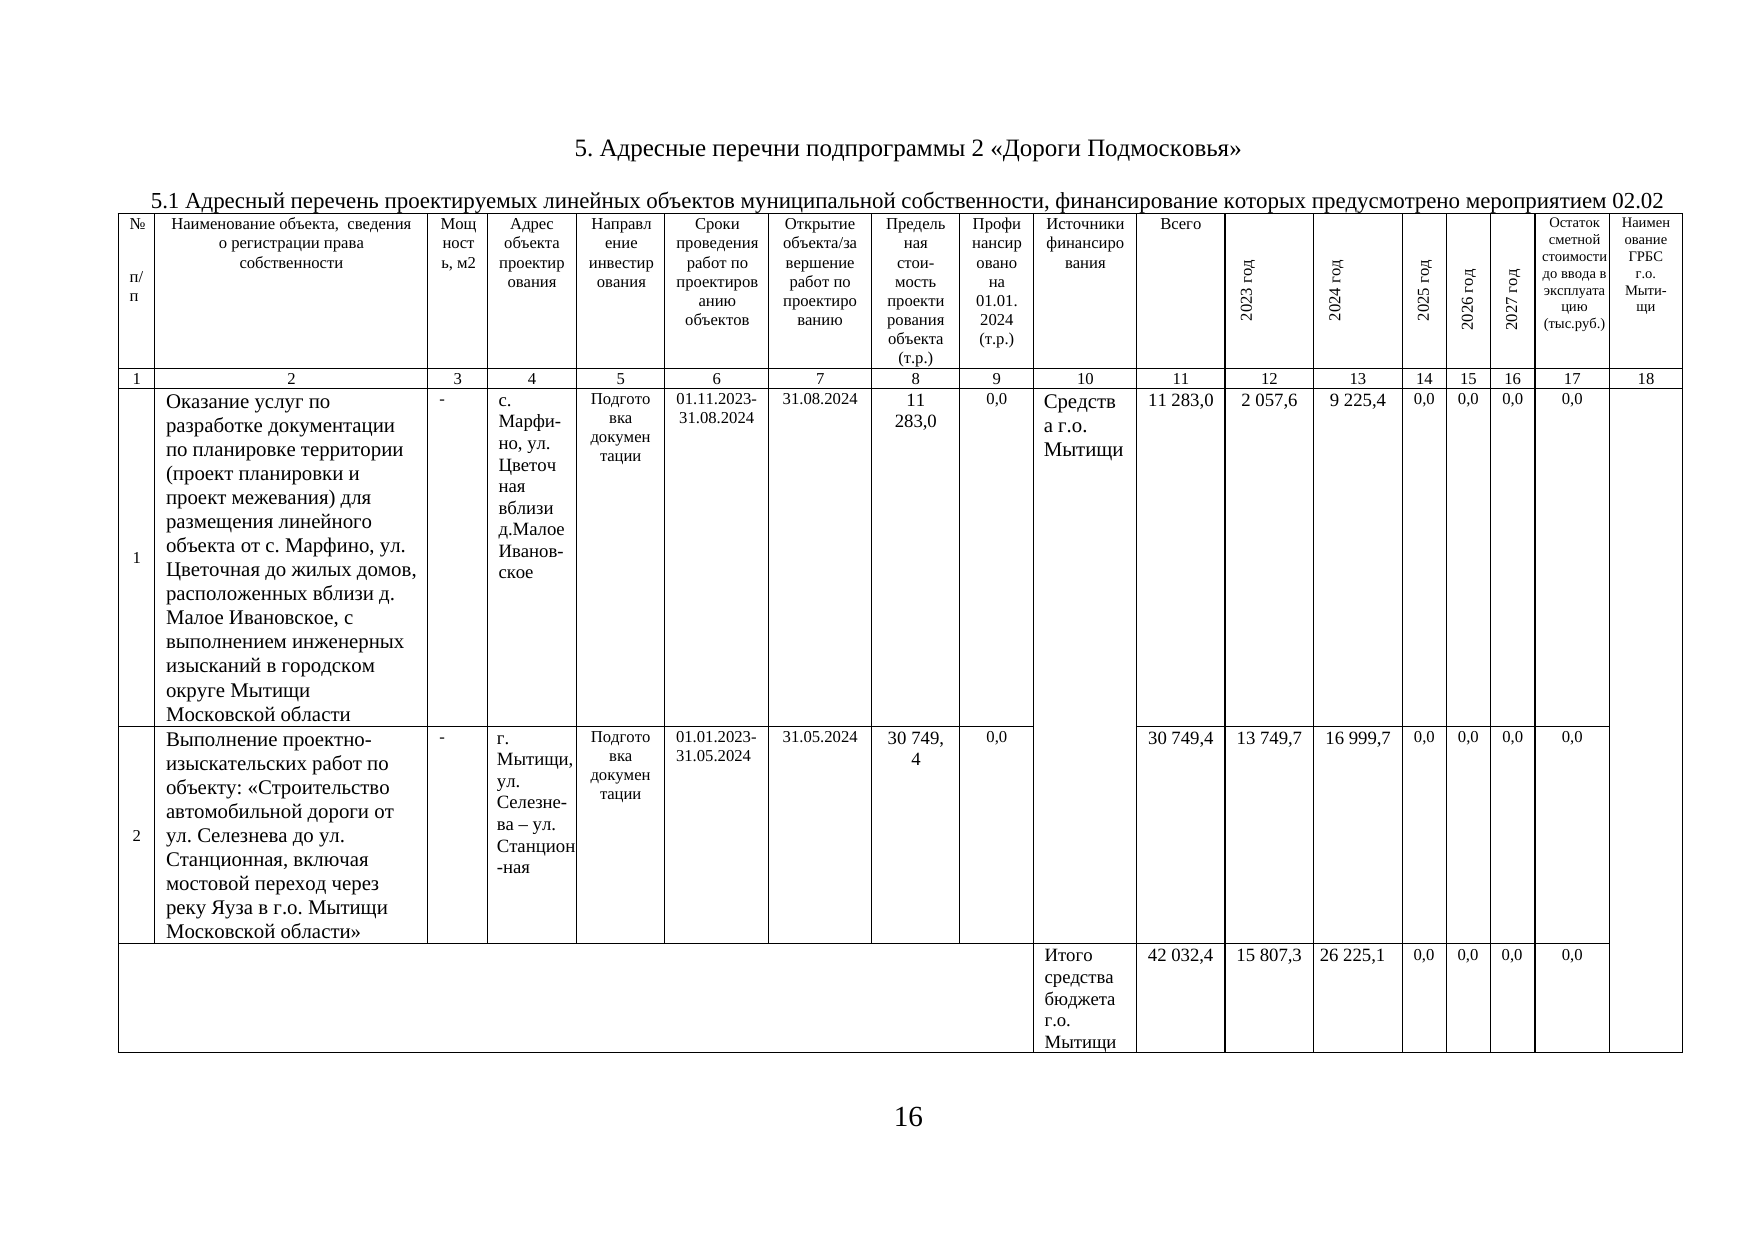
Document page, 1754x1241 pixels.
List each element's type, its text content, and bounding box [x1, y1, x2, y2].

table_cell - [428, 727, 487, 943]
table_cell 30 749,4 [872, 727, 959, 943]
table_cell 0,0 [1447, 727, 1490, 943]
table_cell Выполнение проектно-изыскательских работ по объекту: «Строительство автомобильной дороги от ул. Селезнева до ул. Станционная, включая мостовой переход через реку Яуза в г.о. Мытищи Московской области» [155, 727, 427, 943]
table_cell 0,0 [1403, 727, 1446, 943]
table_cell 0,0 [1536, 727, 1609, 943]
table_cell [769, 329, 871, 367]
table_cell 12 [1226, 369, 1313, 388]
table_cell 13 749,7 [1226, 727, 1313, 943]
table_cell 8 [872, 369, 959, 388]
table_header 2024 год [1314, 214, 1402, 367]
table_cell 0,0 [960, 727, 1033, 943]
table_header Наименование ГРБС г.о. Мыти-щи [1610, 214, 1682, 367]
table_cell Оказание услуг по разработке документации по планировке территории (проект планировки и проект межевания) для размещения линейного объекта от с. Марфино, ул. Цветочная до жилых домов, расположенных вблизи д. Малое Ивановское, с выполнением инженерных изысканий в городском округе Мытищи Московской области [155, 389, 427, 726]
text 5. Адресные перечни подпрограммы 2 «Дороги Подмосковья» [118, 133, 1698, 162]
table_cell 01.11.2023-31.08.2024 [665, 389, 768, 726]
table_cell 0,0 [1491, 389, 1534, 726]
table_cell Подготовка документации [577, 389, 664, 726]
table_header Мощность, м2 [428, 214, 487, 367]
table_cell 16 999,7 [1314, 727, 1402, 943]
table_cell 7 [769, 369, 871, 388]
table_cell 5 [577, 369, 664, 388]
table_cell 1 [119, 389, 154, 726]
table_cell 14 [1403, 369, 1446, 388]
table_cell 0,0 [1403, 944, 1446, 1052]
table_cell - [428, 389, 487, 726]
table_cell 18 [1610, 369, 1682, 388]
table_cell 30 749,4 [1137, 727, 1224, 943]
table_cell 9 [960, 369, 1033, 388]
table_cell 15 807,3 [1226, 944, 1313, 1052]
table_cell 0,0 [1536, 389, 1609, 726]
table_cell г. Мытищи, ул. Селезне-ва – ул. Станцион-ная [488, 727, 576, 943]
table_header Направление инвестирования [577, 214, 664, 329]
table_header Предельная стои-мость проектирования объекта (т.р.) [872, 214, 959, 367]
table_header 2027 год [1491, 214, 1534, 367]
table_cell 2 [119, 727, 154, 943]
table_cell 1 [119, 369, 154, 388]
table_cell 16 [1491, 369, 1534, 388]
table_cell 0,0 [1403, 389, 1446, 726]
table_cell 31.05.2024 [769, 727, 871, 943]
table_cell 0,0 [1447, 389, 1490, 726]
table_cell 3 [428, 369, 487, 388]
table_cell 0,0 [1447, 944, 1490, 1052]
table_cell Итого средства бюджета г.о. Мытищи [1034, 944, 1136, 1052]
table_header Открытие объекта/завершение работ по проектированию [769, 214, 871, 329]
table_header Адрес объекта проектирования [488, 214, 576, 329]
table_header 2023 год [1226, 214, 1313, 367]
table_cell [1610, 389, 1682, 1052]
table_header Профинансировано на 01.01. 2024 (т.р.) [960, 214, 1033, 367]
table_cell 9 225,4 [1314, 389, 1402, 726]
table_header Сроки проведения работ по проектированию объектов [665, 214, 768, 367]
table_cell Подготовка документации [577, 727, 664, 943]
table_cell 6 [665, 369, 768, 388]
table_cell 10 [1034, 369, 1136, 388]
table_cell 26 225,1 [1314, 944, 1402, 1052]
table_cell Средства г.о. Мытищи [1034, 389, 1136, 943]
table_header № п/п [119, 214, 154, 367]
table_cell с. Марфи-но, ул. Цветочная вблизи д.Малое Иванов-ское [488, 389, 576, 726]
table_cell 11 283,0 [1137, 389, 1224, 726]
table_cell [577, 329, 664, 367]
table_cell 17 [1536, 369, 1609, 388]
table_cell 4 [488, 369, 576, 388]
table_cell 0,0 [1491, 944, 1534, 1052]
table_cell 31.08.2024 [769, 389, 871, 726]
table_cell 0,0 [960, 389, 1033, 726]
table_cell 15 [1447, 369, 1490, 388]
table_cell 42 032,4 [1137, 944, 1224, 1052]
table_header Источники финансирования [1034, 214, 1136, 367]
table_cell 2 [155, 369, 427, 388]
table_header Остаток сметной стоимости до ввода в эксплуатацию (тыс.руб.) [1536, 214, 1609, 367]
table_cell 13 [1314, 369, 1402, 388]
table_cell 2 057,6 [1226, 389, 1313, 726]
table_cell [488, 329, 576, 367]
table_header Всего [1137, 214, 1224, 367]
table_cell [119, 944, 1033, 1052]
text 5.1 Адресный перечень проектируемых линейных объектов муниципальной собственности, финансирование которых предусмотрено мероприятием 02.02 [118, 187, 1698, 213]
table_cell 11 283,0 [872, 389, 959, 726]
table_cell 0,0 [1491, 727, 1534, 943]
table_header 2025 год [1403, 214, 1446, 367]
table_cell 01.01.2023-31.05.2024 [665, 727, 768, 943]
table_header 2026 год [1447, 214, 1490, 367]
table_cell 11 [1137, 369, 1224, 388]
table_cell 0,0 [1536, 944, 1609, 1052]
table_header Наименование объекта, сведения о регистрации права собственности [155, 214, 427, 367]
